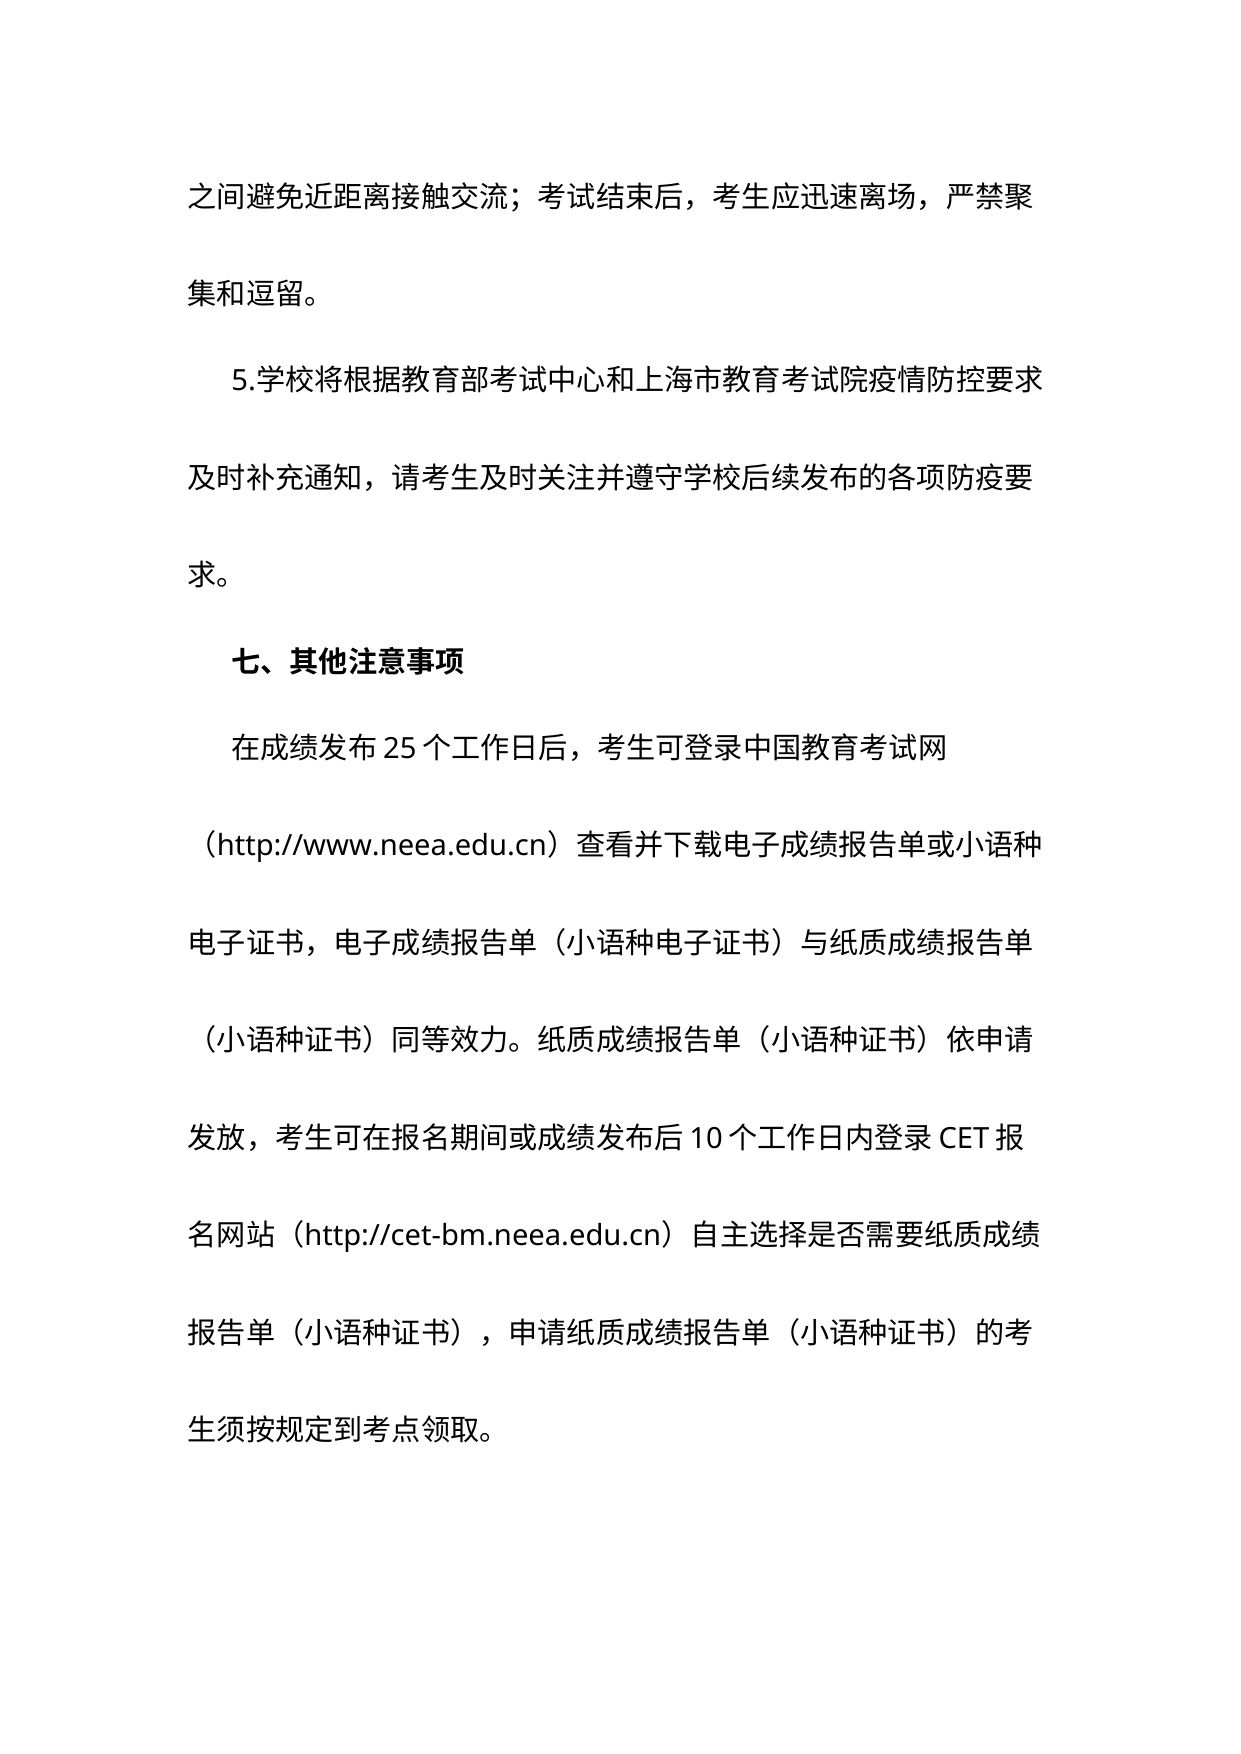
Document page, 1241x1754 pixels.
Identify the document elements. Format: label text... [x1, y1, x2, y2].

text 5.学校将根据教育部考试中心和上海市教育考试院疫情防控要求及时补充通知，请考生及时关注并遵守学校后续发布的各项防疫要求。 [187, 346, 1053, 606]
text 在成绩发布25个工作日后，考生可登录中国教育考试网（http://www.neea.edu.cn）查看并下载电子成绩报告单或小语种电子证书，电子成绩报告单（小语种电子证书）与纸质成绩报告单（小语种证书）同等效力。纸质成绩报告单（小语种证书）依申请发放，考生可在报名期间或成绩发布后10个工作日内登录CET报名网站（http://cet-bm.neea.edu.cn）自主选择是否需要纸质成绩报告单（小语种证书），申请纸质成绩报告单（小语种证书）的考生须按规定到考点领取。 [187, 713, 1053, 1460]
text 七、其他注意事项 [187, 627, 1053, 692]
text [187, 162, 1053, 324]
